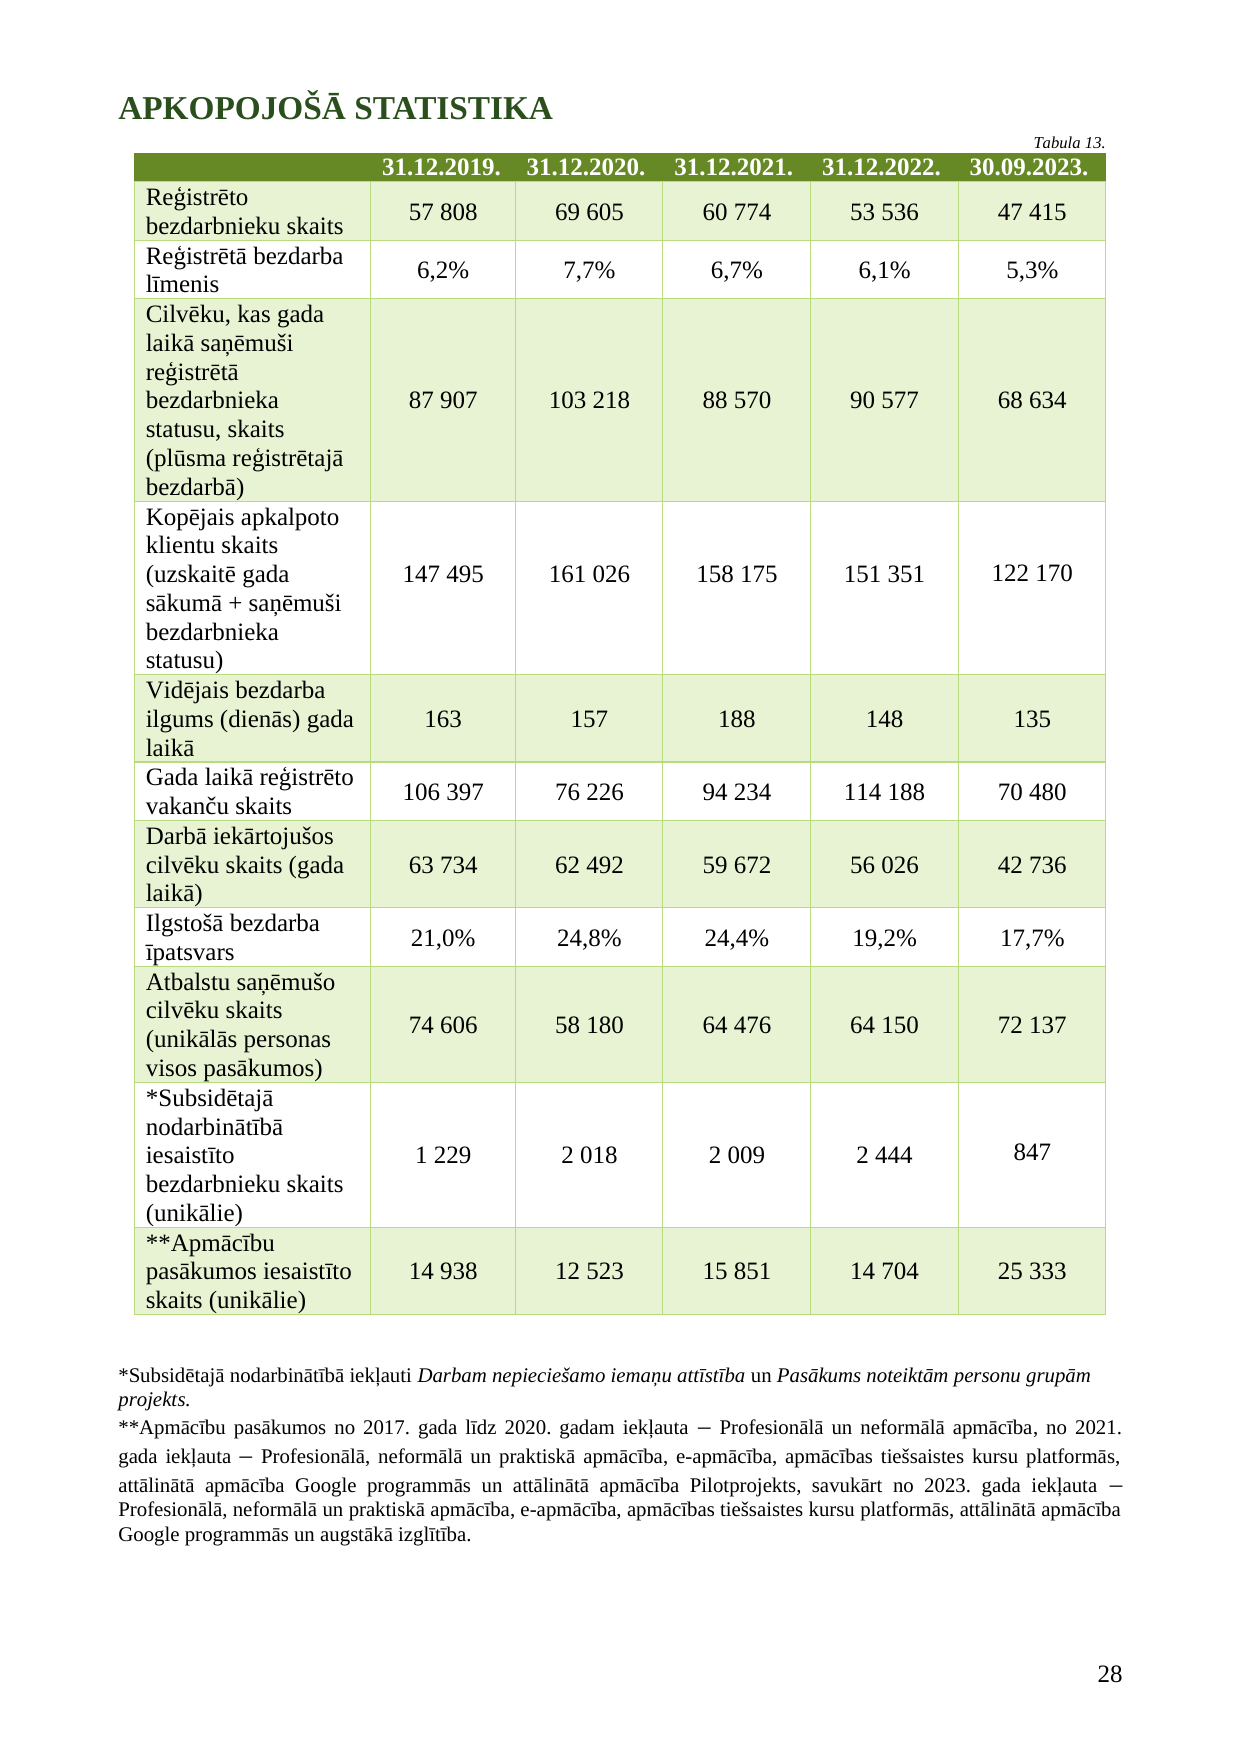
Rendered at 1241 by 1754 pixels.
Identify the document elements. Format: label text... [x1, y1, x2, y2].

table_header 31.12.2019. [371, 153, 515, 181]
table_cell Gada laikā reģistrēto vakanču skaits [135, 763, 370, 820]
table_cell 188 [663, 675, 810, 761]
table_cell Vidējais bezdarba ilgums (dienās) gada laikā [135, 675, 370, 761]
table_cell 14 704 [811, 1228, 958, 1314]
table_cell 58 180 [516, 967, 662, 1082]
table_cell 63 734 [371, 821, 515, 907]
table_cell 1 229 [371, 1083, 515, 1227]
table_cell 103 218 [516, 299, 662, 501]
table_cell 135 [959, 675, 1105, 761]
table_cell 19,2% [811, 908, 958, 966]
table_cell 74 606 [371, 967, 515, 1082]
table_cell 17,7% [959, 908, 1105, 966]
table_cell 14 938 [371, 1228, 515, 1314]
table_header [134, 153, 371, 181]
table_cell 847 [959, 1083, 1105, 1227]
table_cell 68 634 [959, 299, 1105, 501]
table_cell 163 [371, 675, 515, 761]
table_cell 122 170 [959, 502, 1105, 674]
table_cell 148 [811, 675, 958, 761]
table_header 31.12.2021. [663, 153, 811, 181]
table_cell 2 018 [516, 1083, 662, 1227]
table_header 31.12.2020. [515, 153, 663, 181]
table_cell 88 570 [663, 299, 810, 501]
table_cell 6,2% [371, 241, 515, 298]
table_cell 151 351 [811, 502, 958, 674]
table_cell 12 523 [516, 1228, 662, 1314]
table_cell 6,1% [811, 241, 958, 298]
table_header 31.12.2022. [811, 153, 958, 181]
table_cell 114 188 [811, 763, 958, 820]
table_cell 59 672 [663, 821, 810, 907]
table_cell 94 234 [663, 763, 810, 820]
table_cell 87 907 [371, 299, 515, 501]
table_cell 69 605 [516, 182, 662, 240]
table_cell Reģistrētā bezdarba līmenis [135, 241, 370, 298]
table_cell 42 736 [959, 821, 1105, 907]
table_cell Atbalstu saņēmušo cilvēku skaits (unikālās personas visos pasākumos) [135, 967, 370, 1082]
table_cell Cilvēku, kas gada laikā saņēmuši reģistrētā bezdarbnieka statusu, skaits (plūsma reģistrētajā bezdarbā) [135, 299, 370, 501]
table_cell 5,3% [959, 241, 1105, 298]
table_cell 6,7% [663, 241, 810, 298]
table_cell 157 [516, 675, 662, 761]
table_cell 147 495 [371, 502, 515, 674]
table_cell 56 026 [811, 821, 958, 907]
table_cell Ilgstošā bezdarba īpatsvars [135, 908, 370, 966]
text **Apmācību pasākumos no 2017. gada līdz 2020. gadam iekļauta – Profesionālā un neformālā apmācība, no 2021. gada iekļauta – Profesionālā, neformālā un praktiskā apmācība, e-apmācība, apmācības tiešsaistes kursu platformās, attālinātā apmācība Google programmās un attālinātā apmācība Pilotprojekts, savukārt no 2023. gada iekļauta – Profesionālā, neformālā un praktiskā apmācība, e-apmācība, apmācības tiešsaistes kursu platformās, attālinātā apmācība Google programmās un augstākā izglītība. [118, 1411, 1122, 1546]
table_cell 21,0% [371, 908, 515, 966]
subtitle APKOPOJOŠĀ STATISTIKA [118, 89, 1122, 127]
table_cell 15 851 [663, 1228, 810, 1314]
table_cell Darbā iekārtojušos cilvēku skaits (gada laikā) [135, 821, 370, 907]
table_cell 7,7% [516, 241, 662, 298]
text *Subsidētajā nodarbinātībā iekļauti Darbam nepieciešamo iemaņu attīstība un Pasākums noteiktām personu grupām projekts. [118, 1363, 1122, 1411]
table_cell 24,4% [663, 908, 810, 966]
table_cell 25 333 [959, 1228, 1105, 1314]
table_cell 106 397 [371, 763, 515, 820]
table_cell 53 536 [811, 182, 958, 240]
table_cell 90 577 [811, 299, 958, 501]
table_cell 72 137 [959, 967, 1105, 1082]
table_cell Reģistrēto bezdarbnieku skaits [135, 182, 370, 240]
table_cell *Subsidētajā nodarbinātībā iesaistīto bezdarbnieku skaits (unikālie) [135, 1083, 370, 1227]
table_cell 70 480 [959, 763, 1105, 820]
table_cell 64 476 [663, 967, 810, 1082]
text Tabula 13. [943, 133, 1122, 152]
table_cell 2 009 [663, 1083, 810, 1227]
table_cell Kopējais apkalpoto klientu skaits (uzskaitē gada sākumā + saņēmuši bezdarbnieka statusu) [135, 502, 370, 674]
table_cell 60 774 [663, 182, 810, 240]
table_cell 76 226 [516, 763, 662, 820]
table_cell 62 492 [516, 821, 662, 907]
table_cell 47 415 [959, 182, 1105, 240]
table_cell 24,8% [516, 908, 662, 966]
table_cell **Apmācību pasākumos iesaistīto skaits (unikālie) [135, 1228, 370, 1314]
table_header 30.09.2023. [958, 153, 1106, 181]
table_cell 158 175 [663, 502, 810, 674]
table_cell 64 150 [811, 967, 958, 1082]
table_cell 2 444 [811, 1083, 958, 1227]
table_cell 57 808 [371, 182, 515, 240]
table_cell 161 026 [516, 502, 662, 674]
